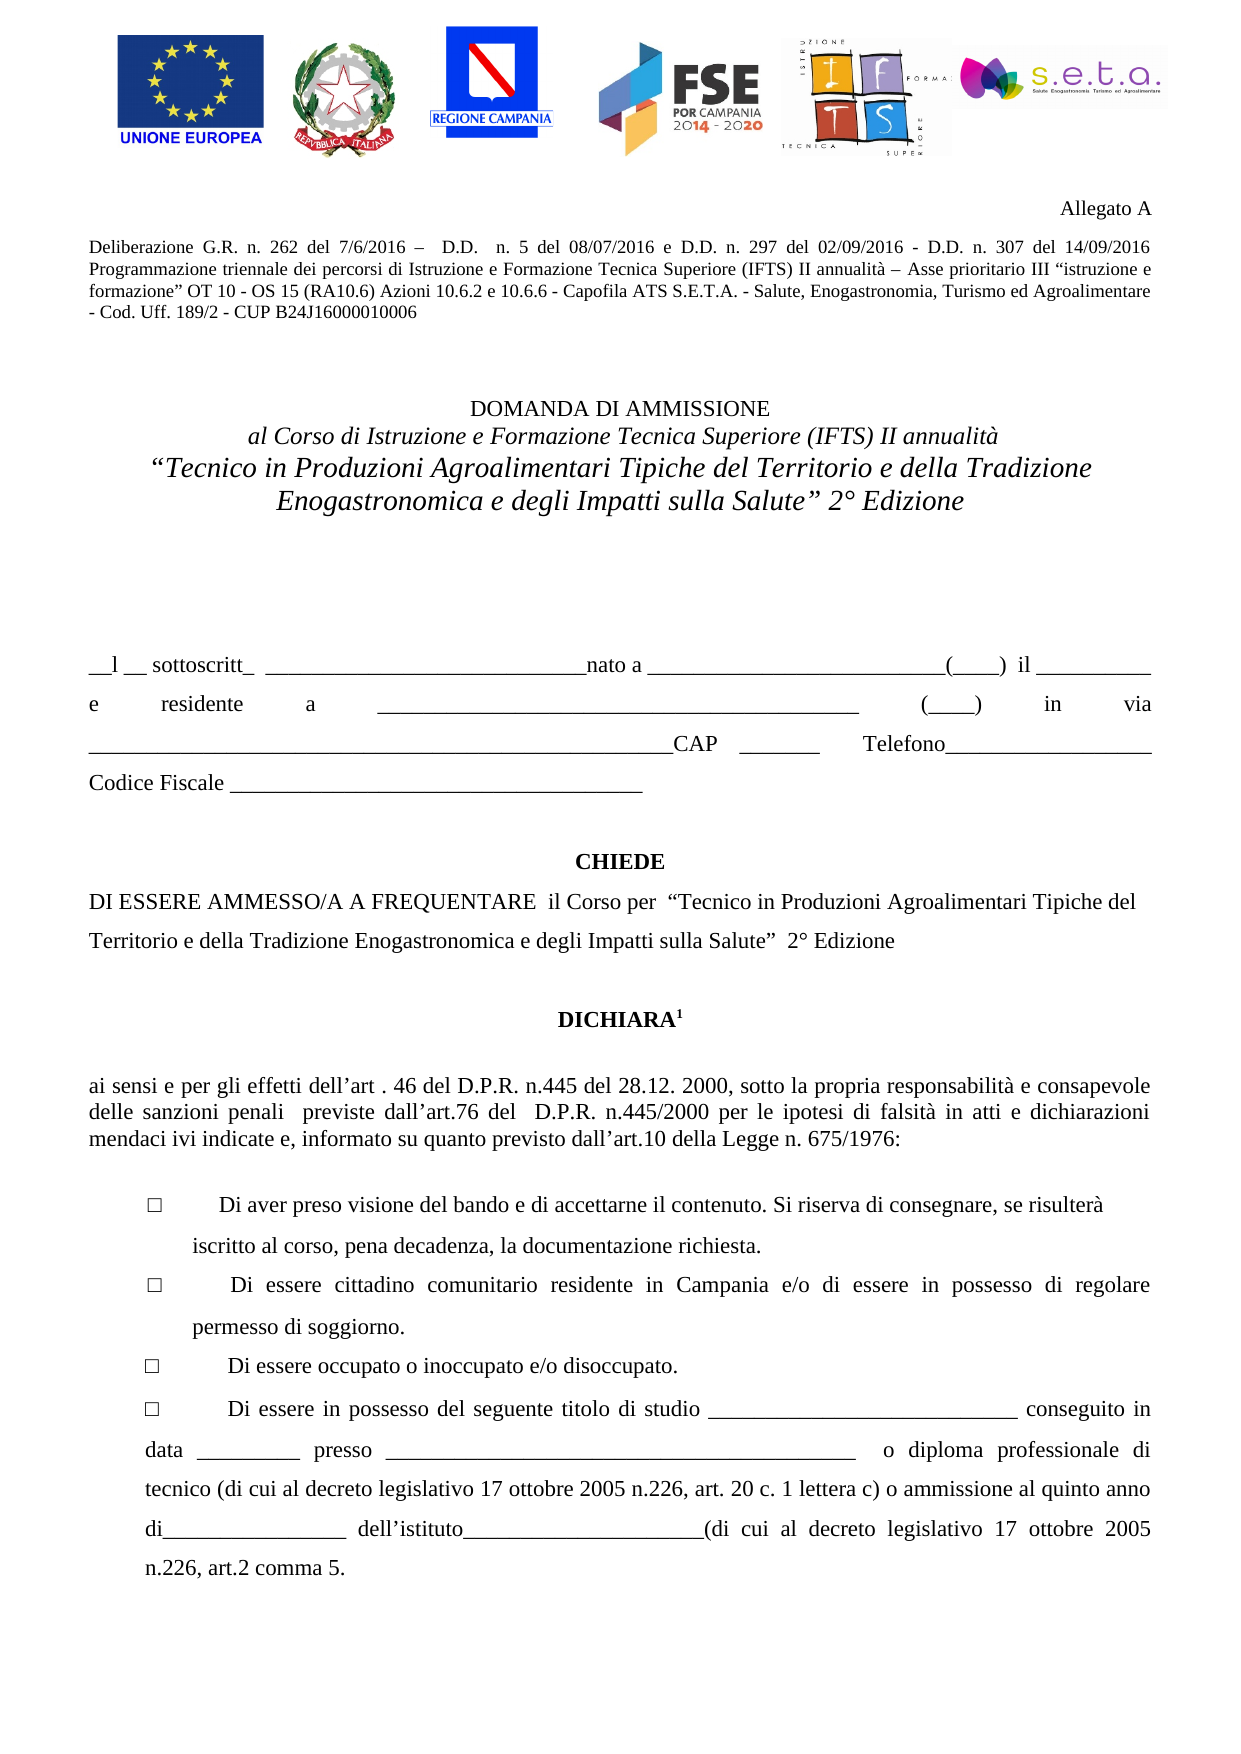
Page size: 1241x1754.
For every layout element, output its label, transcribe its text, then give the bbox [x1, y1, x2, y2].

picture [598, 41, 763, 157]
text □Di aver preso visione del bando e di accettarne il contenuto. Si riserva di consegnare, se risulterà iscritto al corso, pena decadenza, la documentazione richiesta. [148, 1191, 1152, 1258]
text Deliberazione G.R. n. 262 del 7/6/2016 – D.D. n. 5 del 08/07/2016 e D.D. n. 297 del 02/09/2016 - D.D. n. 307 del 14/09/2016 Programmazione triennale dei percorsi di Istruzione e Formazione Tecnica Superiore (IFTS) II annualità – Asse prioritario III “istruzione e formazione” OT 10 - OS 15 (RA10.6) Azioni 10.6.2 e 10.6.6 - Capofila ATS S.E.T.A. - Salute, Enogastronomia, Turismo ed Agroalimentare - Cod. Uff. 189/2 - CUP B24J16000010006 [89, 236, 1152, 323]
picture [287, 38, 400, 159]
text “Tecnico in Produzioni Agroalimentari Tipiche del Territorio e della Tradizione Enogastronomica e degli Impatti sulla Salute” 2° Edizione [89, 450, 1152, 517]
text CHIEDE [89, 848, 1152, 875]
text □Di essere in possesso del seguente titolo di studio ___________________________ conseguito in data _________ presso _________________________________________ o diploma professionale di tecnico (di cui al decreto legislativo 17 ottobre 2005 n.226, art. 20 c. 1 lettera c) o ammissione al quinto anno di________________ dell’istituto_____________________(di cui al decreto legislativo 17 ottobre 2005 n.226, art.2 comma 5. [145, 1394, 1152, 1581]
text e residente a __________________________________________ (____) in via ___________________________________________________CAP _______ Telefono__________________ Codice Fiscale ____________________________________ [89, 690, 1152, 796]
text ai sensi e per gli effetti dell’art . 46 del D.P.R. n.445 del 28.12. 2000, sotto la propria responsabilità e consapevole delle sanzioni penali previste dall’art.76 del D.P.R. n.445/2000 per le ipotesi di falsità in atti e dichiarazioni mendaci ivi indicate e, informato su quanto previsto dall’art.10 della Legge n. 675/1976: [89, 1072, 1152, 1151]
text __l __ sottoscritt_ ____________________________nato a __________________________(____) il __________ [89, 651, 1152, 677]
text al Corso di Istruzione e Formazione Tecnica Superiore (IFTS) II annualità [89, 421, 1152, 450]
text □Di essere cittadino comunitario residente in Campania e/o di essere in possesso di regolare permesso di soggiorno. [148, 1271, 1152, 1339]
picture [430, 26, 554, 138]
text DICHIARA1 [89, 1006, 1152, 1033]
picture [117, 35, 264, 148]
text Allegato A [89, 196, 1152, 220]
text □Di essere occupato o inoccupato e/o disoccupato. [145, 1352, 1152, 1381]
picture [780, 38, 1169, 156]
text DOMANDA DI AMMISSIONE [89, 394, 1152, 421]
text DI ESSERE AMMESSO/A A FREQUENTARE il Corso per “Tecnico in Produzioni Agroalimentari Tipiche del Territorio e della Tradizione Enogastronomica e degli Impatti sulla Salute” 2° Edizione [89, 888, 1152, 954]
